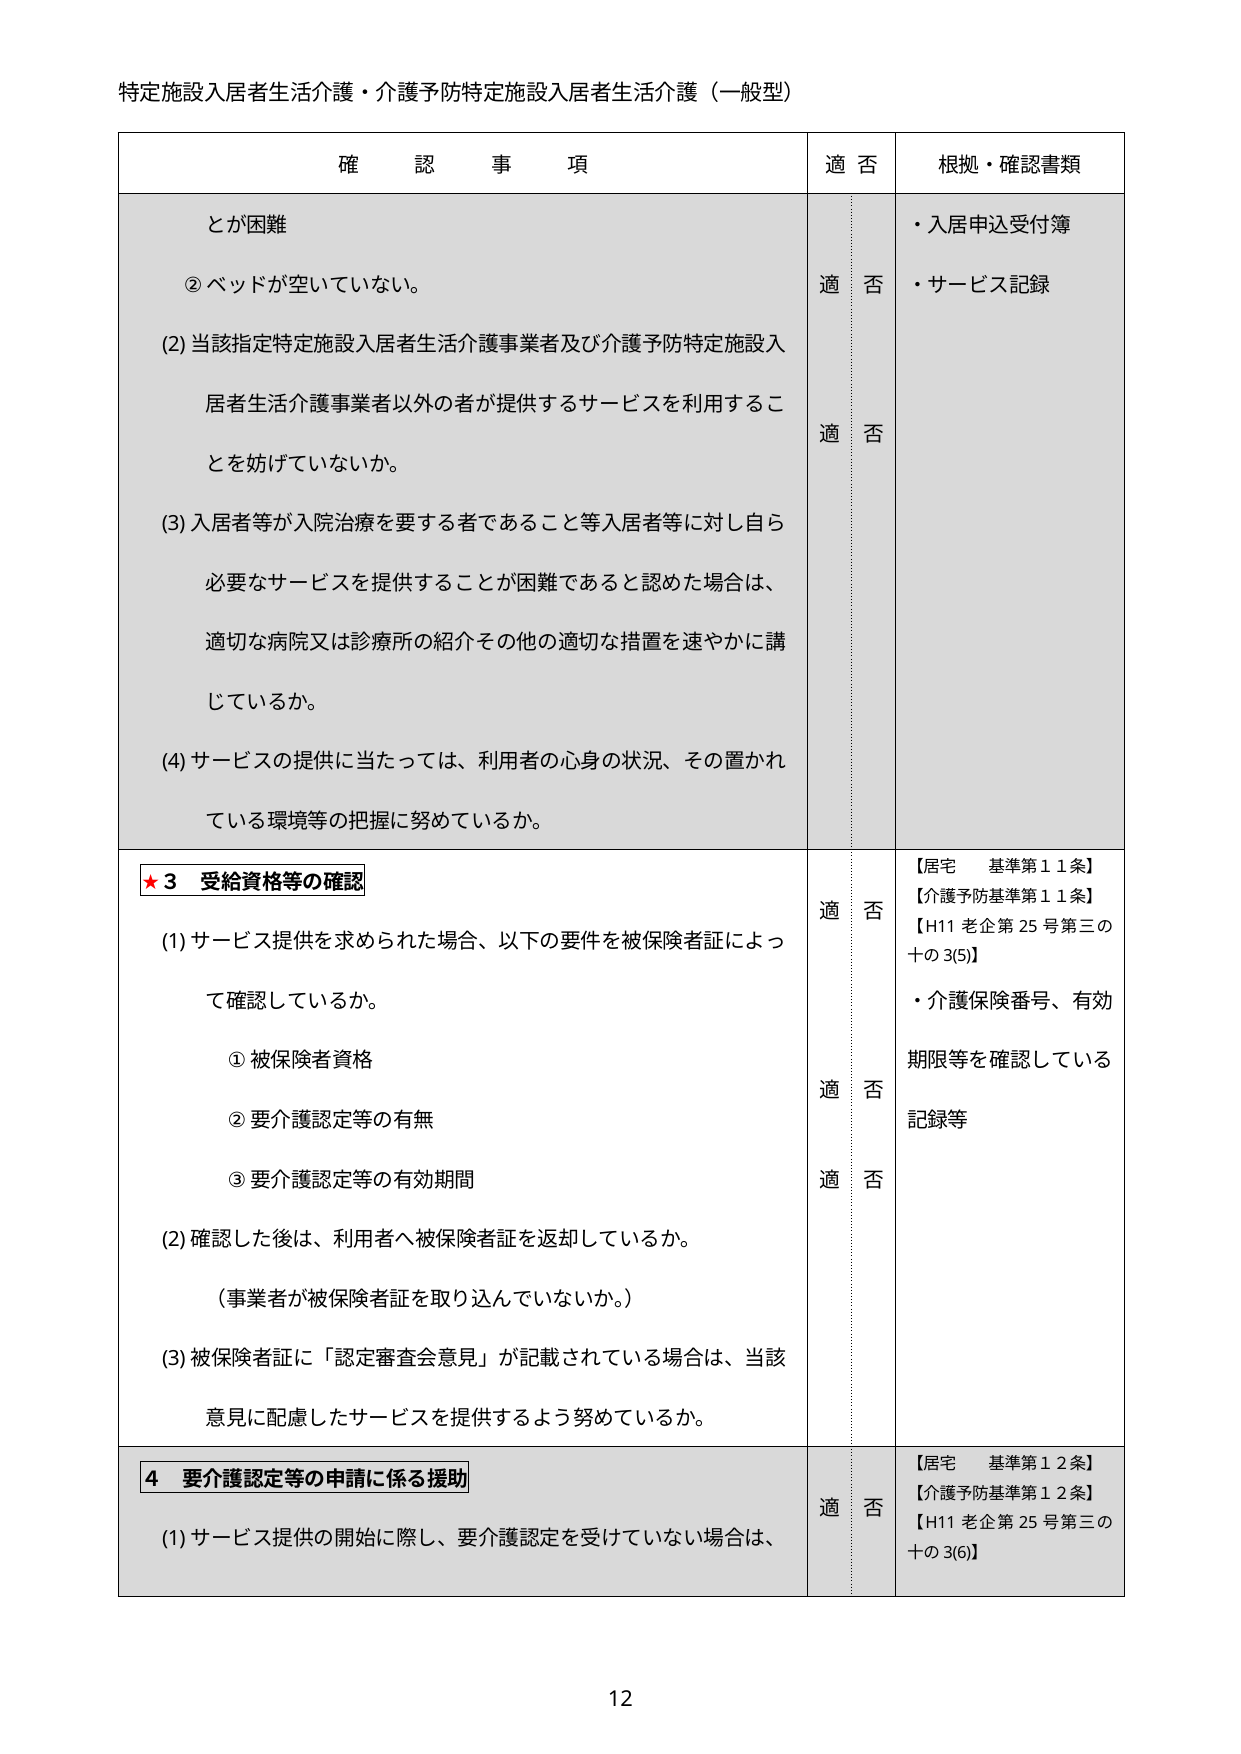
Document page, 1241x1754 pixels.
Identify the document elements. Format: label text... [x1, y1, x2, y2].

table_cell 適 適 [808, 1447, 852, 1596]
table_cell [119, 1447, 807, 1596]
table_cell 適 適 適 [808, 850, 852, 1446]
table_cell 否 否 否 [852, 850, 895, 1446]
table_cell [896, 194, 1124, 849]
table_cell 適 適 適 適 [808, 194, 852, 849]
table_cell 否 否 否 否 [852, 194, 895, 849]
table_cell 否 否 [852, 1447, 895, 1596]
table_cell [119, 194, 807, 849]
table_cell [896, 1447, 1124, 1596]
table_header 適否 [808, 133, 895, 193]
table_header 確認事項 [119, 133, 807, 193]
table_header 根拠・確認書類 [896, 133, 1124, 193]
table_cell 【居宅 基準第１１条】 【介護予防基準第１１条】 【H11老企第25号第三の十の3(5)】 ・介護保険番号、有効期限等を確認している記録等 [896, 850, 1124, 1446]
table_cell ★３ 受給資格等の確認 (1) サービス提供を求められた場合、以下の要件を被保険者証によって確認しているか｡ ①被保険者資格 ②要介護認定等の有無 ③要介護認定等の有効期間 (2) 確認した後は、利用者へ被保険者証を返却しているか｡ （事業者が被保険者証を取り込んでいないか｡） (3) 被保険者証に「認定審査会意見」が記載されている場合は、当該意見に配慮したサービスを提供するよう努めているか｡ [119, 850, 807, 1446]
